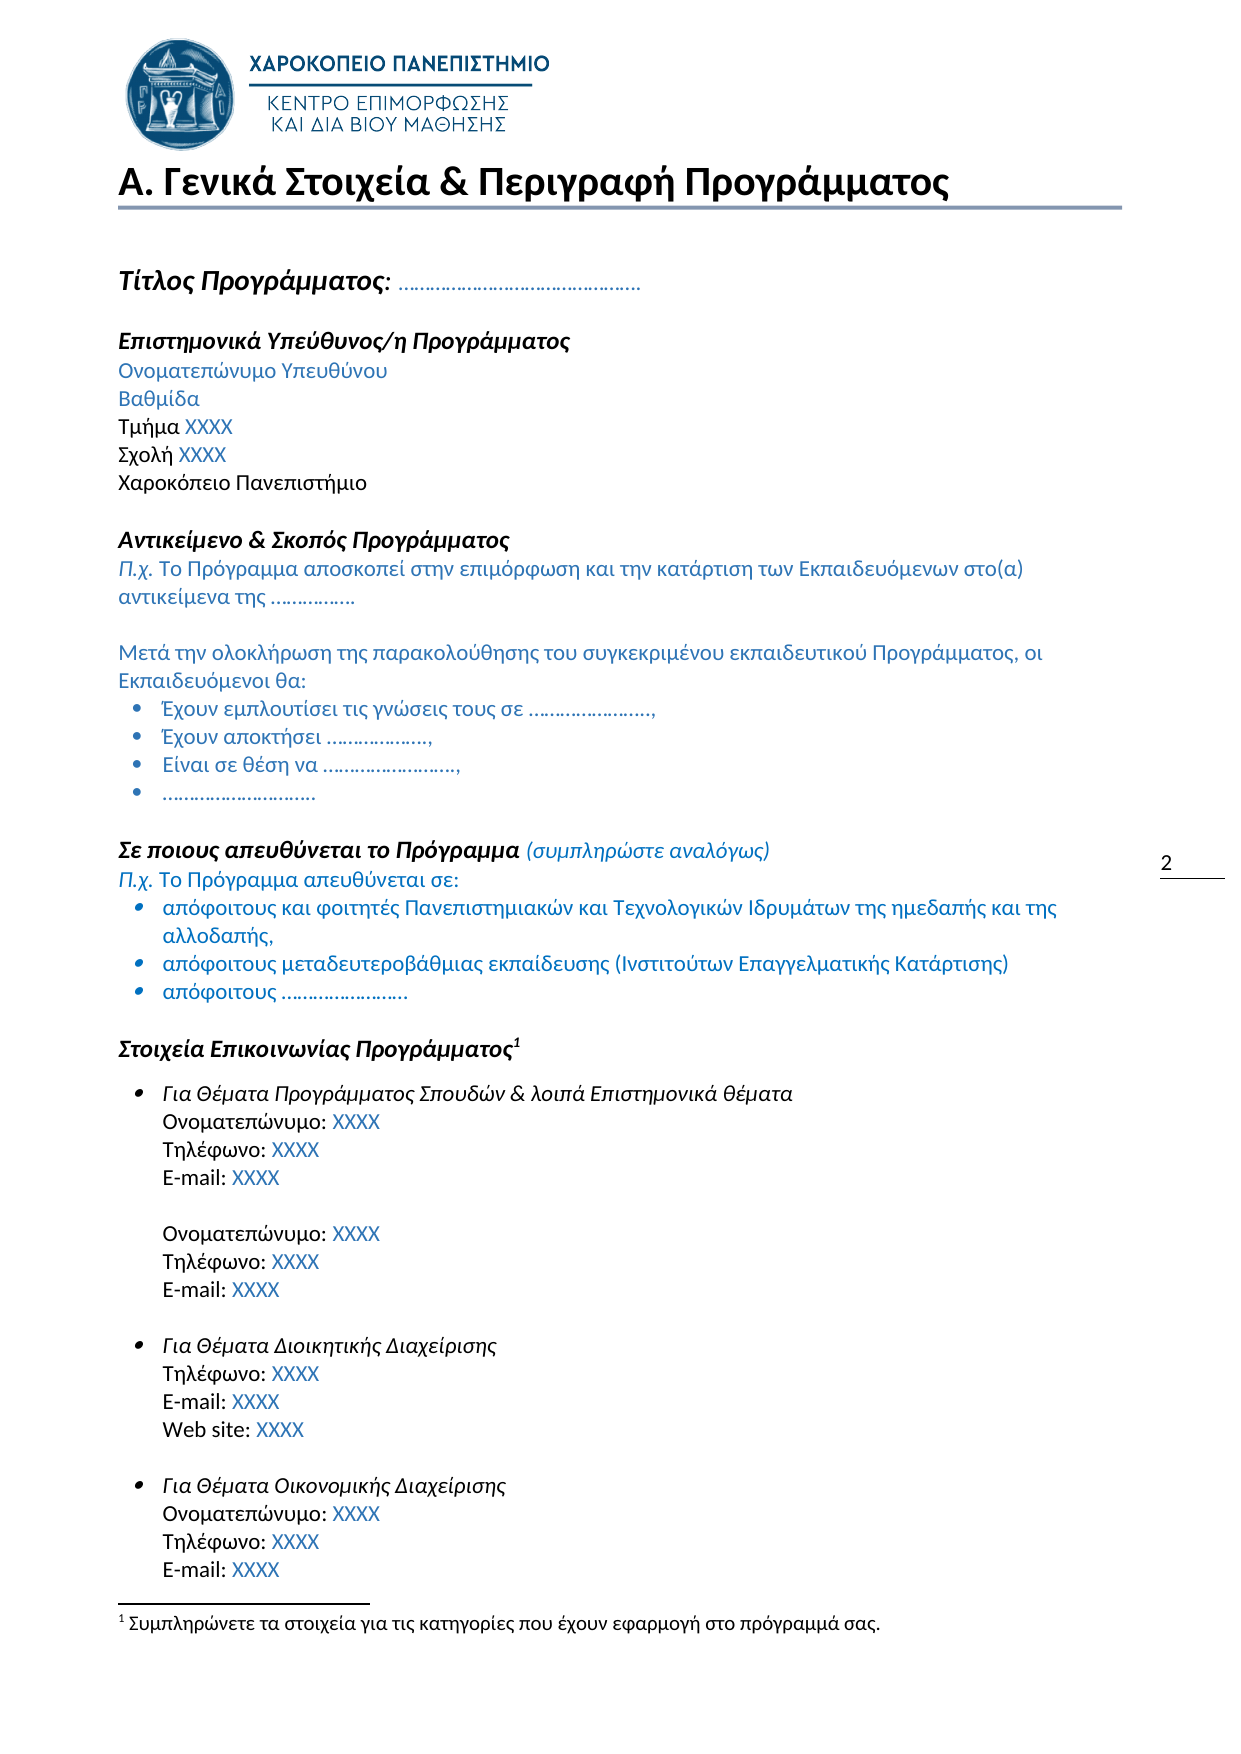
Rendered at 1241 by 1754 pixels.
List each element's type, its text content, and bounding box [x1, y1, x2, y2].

text Τηλέφωνο: ΧΧΧΧ [162, 1527, 1122, 1555]
list απόφοιτους μεταδευτεροβάθμιας εκπαίδευσης (Ινστιτούτων Επαγγελματικής Κατάρτισης) [133, 949, 1122, 977]
list ……………………….. [133, 778, 1122, 807]
list Για Θέματα Διοικητικής Διαχείρισης [133, 1331, 1122, 1359]
text Web site: ΧΧΧΧ [162, 1415, 1122, 1443]
text Τηλέφωνο: ΧΧΧΧ [162, 1359, 1122, 1387]
text Τηλέφωνο: ΧΧΧΧ [162, 1135, 1122, 1163]
list Έχουν εμπλουτίσει τις γνώσεις τους σε ………………….., [133, 694, 1122, 722]
text Ονοματεπώνυμο: ΧΧΧΧ [162, 1107, 1122, 1135]
text Ονοματεπώνυμο: ΧΧΧΧ [162, 1499, 1122, 1527]
text Ε-mail: ΧΧΧΧ [162, 1387, 1122, 1415]
text Ονοματεπώνυμο Υπευθύνου [118, 356, 1122, 384]
text Τηλέφωνο: ΧΧΧΧ [162, 1247, 1122, 1275]
text Στοιχεία Επικοινωνίας Προγράμματος [118, 1033, 1122, 1064]
text Ε-mail: ΧΧΧΧ [162, 1555, 1122, 1583]
text Π.χ. Το Πρόγραμμα αποσκοπεί στην επιμόρφωση και την κατάρτιση των Εκπαιδευόμενων στο(α) αντικείμενα της ……………. [118, 554, 1122, 610]
text Χαροκόπειο Πανεπιστήμιο [118, 468, 1122, 496]
text Ε-mail: ΧΧΧΧ [162, 1163, 1122, 1191]
text Επιστημονικά Υπεύθυνος/η Προγράμματος [118, 325, 1122, 356]
text Τμήμα ΧΧΧΧ [118, 412, 1122, 440]
list Έχουν αποκτήσει ………………., [133, 722, 1122, 751]
text Βαθμίδα [118, 384, 1122, 412]
text Ε-mail: ΧΧΧΧ [162, 1275, 1122, 1303]
list απόφοιτους …………………… [133, 977, 1122, 1005]
list απόφοιτους και φοιτητές Πανεπιστημιακών και Τεχνολογικών Ιδρυμάτων της ημεδαπής και της αλλοδαπής, [133, 893, 1122, 949]
list Για Θέματα Οικονομικής Διαχείρισης [133, 1471, 1122, 1499]
text Π.χ. Το Πρόγραμμα απευθύνεται σε: [118, 865, 1122, 893]
text Σχολή ΧΧΧΧ [118, 440, 1122, 468]
text Αντικείμενο & Σκοπός Προγράμματος [118, 524, 1122, 554]
picture [118, 35, 550, 99]
text Τίτλος Προγράμματος: ………………………………………. [118, 262, 1122, 297]
text Σε ποιους απευθύνεται το Πρόγραμμα (συμπληρώστε αναλόγως) [118, 834, 1122, 865]
text Ονοματεπώνυμο: ΧΧΧΧ [162, 1219, 1122, 1247]
list Για Θέματα Προγράμματος Σπουδών & λοιπά Επιστημονικά θέματα [133, 1079, 1122, 1107]
text Α. Γενικά Στοιχεία & Περιγραφή Προγράμματος [118, 99, 1122, 205]
text Μετά την ολοκλήρωση της παρακολούθησης του συγκεκριμένου εκπαιδευτικού Προγράμματος, οι Εκπαιδευόμενοι θα: [118, 638, 1122, 694]
list Είναι σε θέση να ……………………., [133, 751, 1122, 778]
